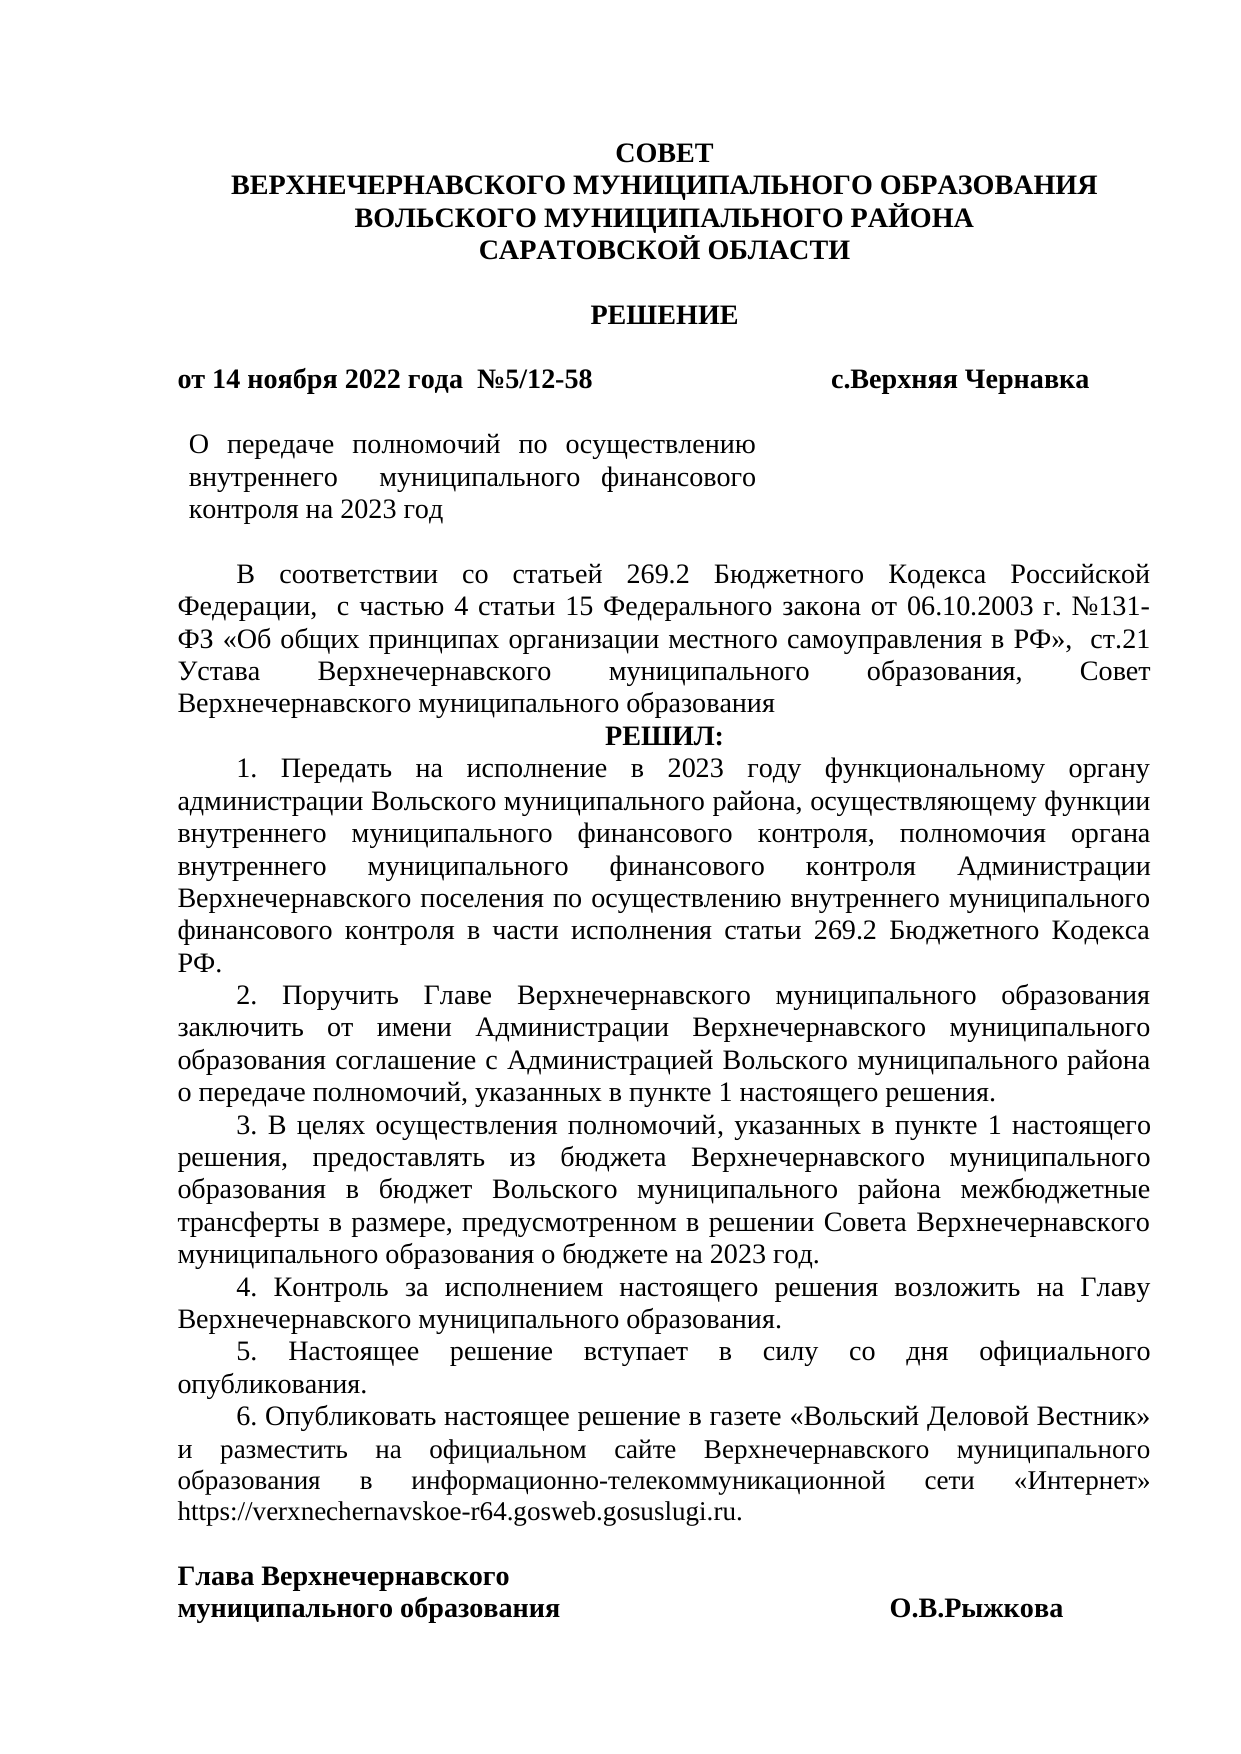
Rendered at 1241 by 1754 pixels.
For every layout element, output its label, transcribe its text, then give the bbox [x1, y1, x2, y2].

text 1. Передать на исполнение в 2023 году функциональному органу администрации Вольского муниципального района, осуществляющему функции внутреннего муниципального финансового контроля, полномочия органа внутреннего муниципального финансового контроля Администрации Верхнечернавского поселения по осуществлению внутреннего муниципального финансового контроля в части исполнения статьи 269.2 Бюджетного Кодекса РФ. [177, 751, 1152, 978]
text 4. Контроль за исполнением настоящего решения возложить на Главу Верхнечернавского муниципального образования. [177, 1270, 1152, 1334]
text СОВЕТ [177, 136, 1152, 168]
text ВЕРХНЕЧЕРНАВСКОГО МУНИЦИПАЛЬНОГО ОБРАЗОВАНИЯ [177, 168, 1152, 201]
text 2. Поручить Главе Верхнечернавского муниципального образования заключить от имени Администрации Верхнечернавского муниципального образования соглашение с Администрацией Вольского муниципального района о передаче полномочий, указанных в пункте 1 настоящего решения. [177, 978, 1152, 1108]
text ВОЛЬСКОГО МУНИЦИПАЛЬНОГО РАЙОНА САРАТОВСКОЙ ОБЛАСТИ [177, 201, 1152, 265]
text 6. Опубликовать настоящее решение в газете «Вольский Деловой Вестник» и разместить на официальном сайте Верхнечернавского муниципального образования в информационно-телекоммуникационной сети «Интернет» https://verxnechernavskoe-r64.gosweb.gosuslugi.ru. [177, 1399, 1152, 1526]
text РЕШИЛ: [177, 719, 1152, 751]
text от 14 ноября 2022 года №5/12-58 с.Верхняя Чернавка [177, 363, 1152, 395]
text муниципального образования О.В.Рыжкова [177, 1591, 1152, 1623]
text Глава Верхнечернавского [177, 1559, 1152, 1591]
text 3. В целях осуществления полномочий, указанных в пункте 1 настоящего решения, предоставлять из бюджета Верхнечернавского муниципального образования в бюджет Вольского муниципального района межбюджетные трансферты в размере, предусмотренном в решении Совета Верхнечернавского муниципального образования о бюджете на 2023 год. [177, 1108, 1152, 1270]
table_header О передаче полномочий по осуществлению внутреннего муниципального финансового контроля на 2023 год [177, 428, 768, 524]
text РЕШЕНИЕ [177, 298, 1152, 330]
text В соответствии со статьей 269.2 Бюджетного Кодекса Российской Федерации, с частью 4 статьи 15 Федерального закона от 06.10.2003 г. №131-ФЗ «Об общих принципах организации местного самоуправления в РФ», ст.21 Устава Верхнечернавского муниципального образования, Совет Верхнечернавского муниципального образования [177, 557, 1152, 719]
list 5. Настоящее решение вступает в силу со дня официального опубликования. [177, 1334, 1152, 1399]
